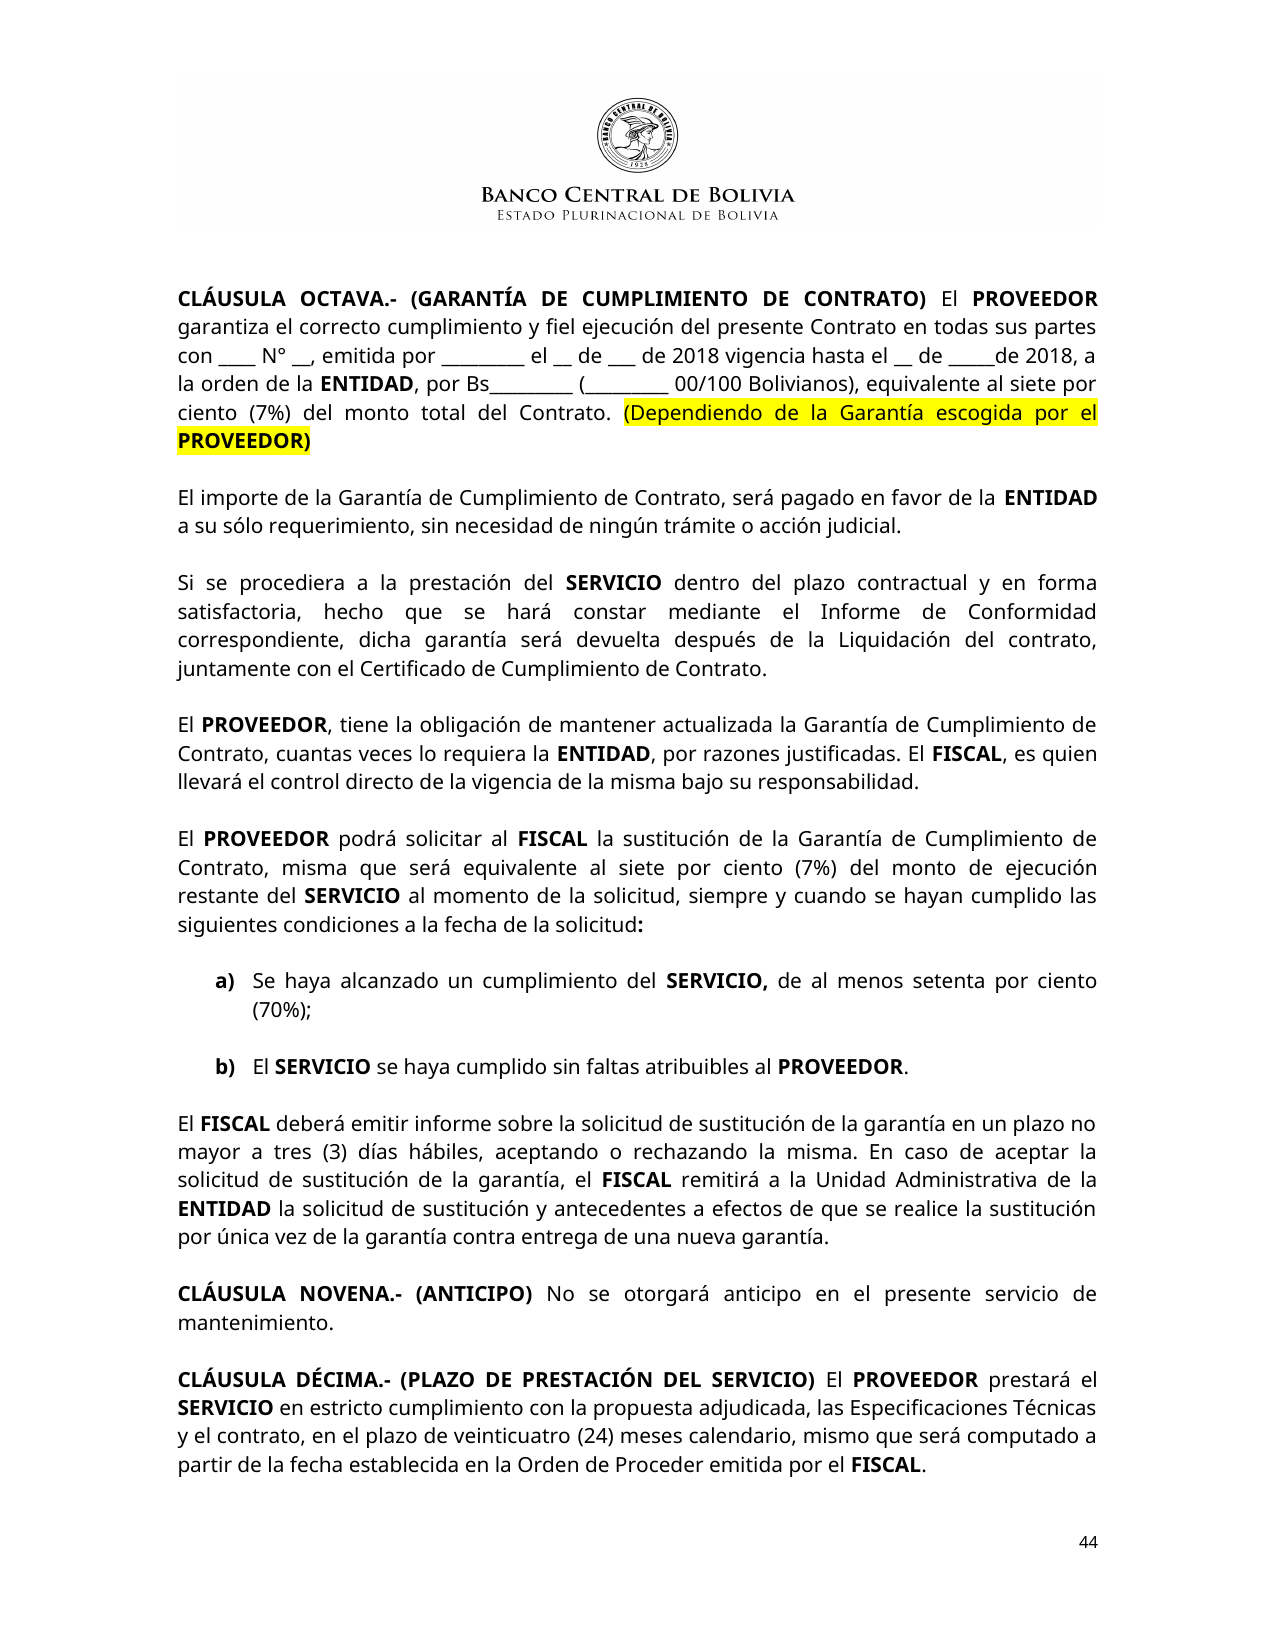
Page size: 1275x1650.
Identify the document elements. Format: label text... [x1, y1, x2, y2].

text El importe de la Garantía de Cumplimiento de Contrato, será pagado en favor de la ENTIDAD a su sólo requerimiento, sin necesidad de ningún trámite o acción judicial. [177, 483, 1098, 540]
text El PROVEEDOR podrá solicitar al FISCAL la sustitución de la Garantía de Cumplimiento de Contrato, misma que será equivalente al siete por ciento (7%) del monto de ejecución restante del SERVICIO al momento de la solicitud, siempre y cuando se hayan cumplido las siguientes condiciones a la fecha de la solicitud: [177, 824, 1098, 938]
picture [177, 73, 1098, 228]
text El PROVEEDOR, tiene la obligación de mantener actualizada la Garantía de Cumplimiento de Contrato, cuantas veces lo requiera la ENTIDAD, por razones justificadas. El FISCAL, es quien llevará el control directo de la vigencia de la misma bajo su responsabilidad. [177, 711, 1098, 796]
text CLÁUSULA DÉCIMA.- (PLAZO DE PRESTACIÓN DEL SERVICIO) El PROVEEDOR prestará el SERVICIO en estricto cumplimiento con la propuesta adjudicada, las Especificaciones Técnicas y el contrato, en el plazo de veinticuatro (24) meses calendario, mismo que será computado a partir de la fecha establecida en la Orden de Proceder emitida por el FISCAL. [177, 1365, 1098, 1478]
list Se haya alcanzado un cumplimiento del SERVICIO, de al menos setenta por ciento (70%); [215, 967, 1098, 1023]
text CLÁUSULA OCTAVA.- (GARANTÍA DE CUMPLIMIENTO DE CONTRATO) El PROVEEDOR garantiza el correcto cumplimiento y fiel ejecución del presente Contrato en todas sus partes con ____ N° __, emitida por _________ el __ de ___ de 2018 vigencia hasta el __ de _____de 2018, a la orden de la ENTIDAD, por Bs_________ (_________ 00/100 Bolivianos), equivalente al siete por ciento (7%) del monto total del Contrato. (Dependiendo de la Garantía escogida por el PROVEEDOR) [177, 284, 1098, 455]
text Si se procediera a la prestación del SERVICIO dentro del plazo contractual y en forma satisfactoria, hecho que se hará constar mediante el Informe de Conformidad correspondiente, dicha garantía será devuelta después de la Liquidación del contrato, juntamente con el Certificado de Cumplimiento de Contrato. [177, 568, 1098, 682]
text El FISCAL deberá emitir informe sobre la solicitud de sustitución de la garantía en un plazo no mayor a tres (3) días hábiles, aceptando o rechazando la misma. En caso de aceptar la solicitud de sustitución de la garantía, el FISCAL remitirá a la Unidad Administrativa de la ENTIDAD la solicitud de sustitución y antecedentes a efectos de que se realice la sustitución por única vez de la garantía contra entrega de una nueva garantía. [177, 1109, 1098, 1251]
list El SERVICIO se haya cumplido sin faltas atribuibles al PROVEEDOR. [215, 1052, 1098, 1080]
text CLÁUSULA NOVENA.- (ANTICIPO) No se otorgará anticipo en el presente servicio de mantenimiento. [177, 1279, 1098, 1336]
